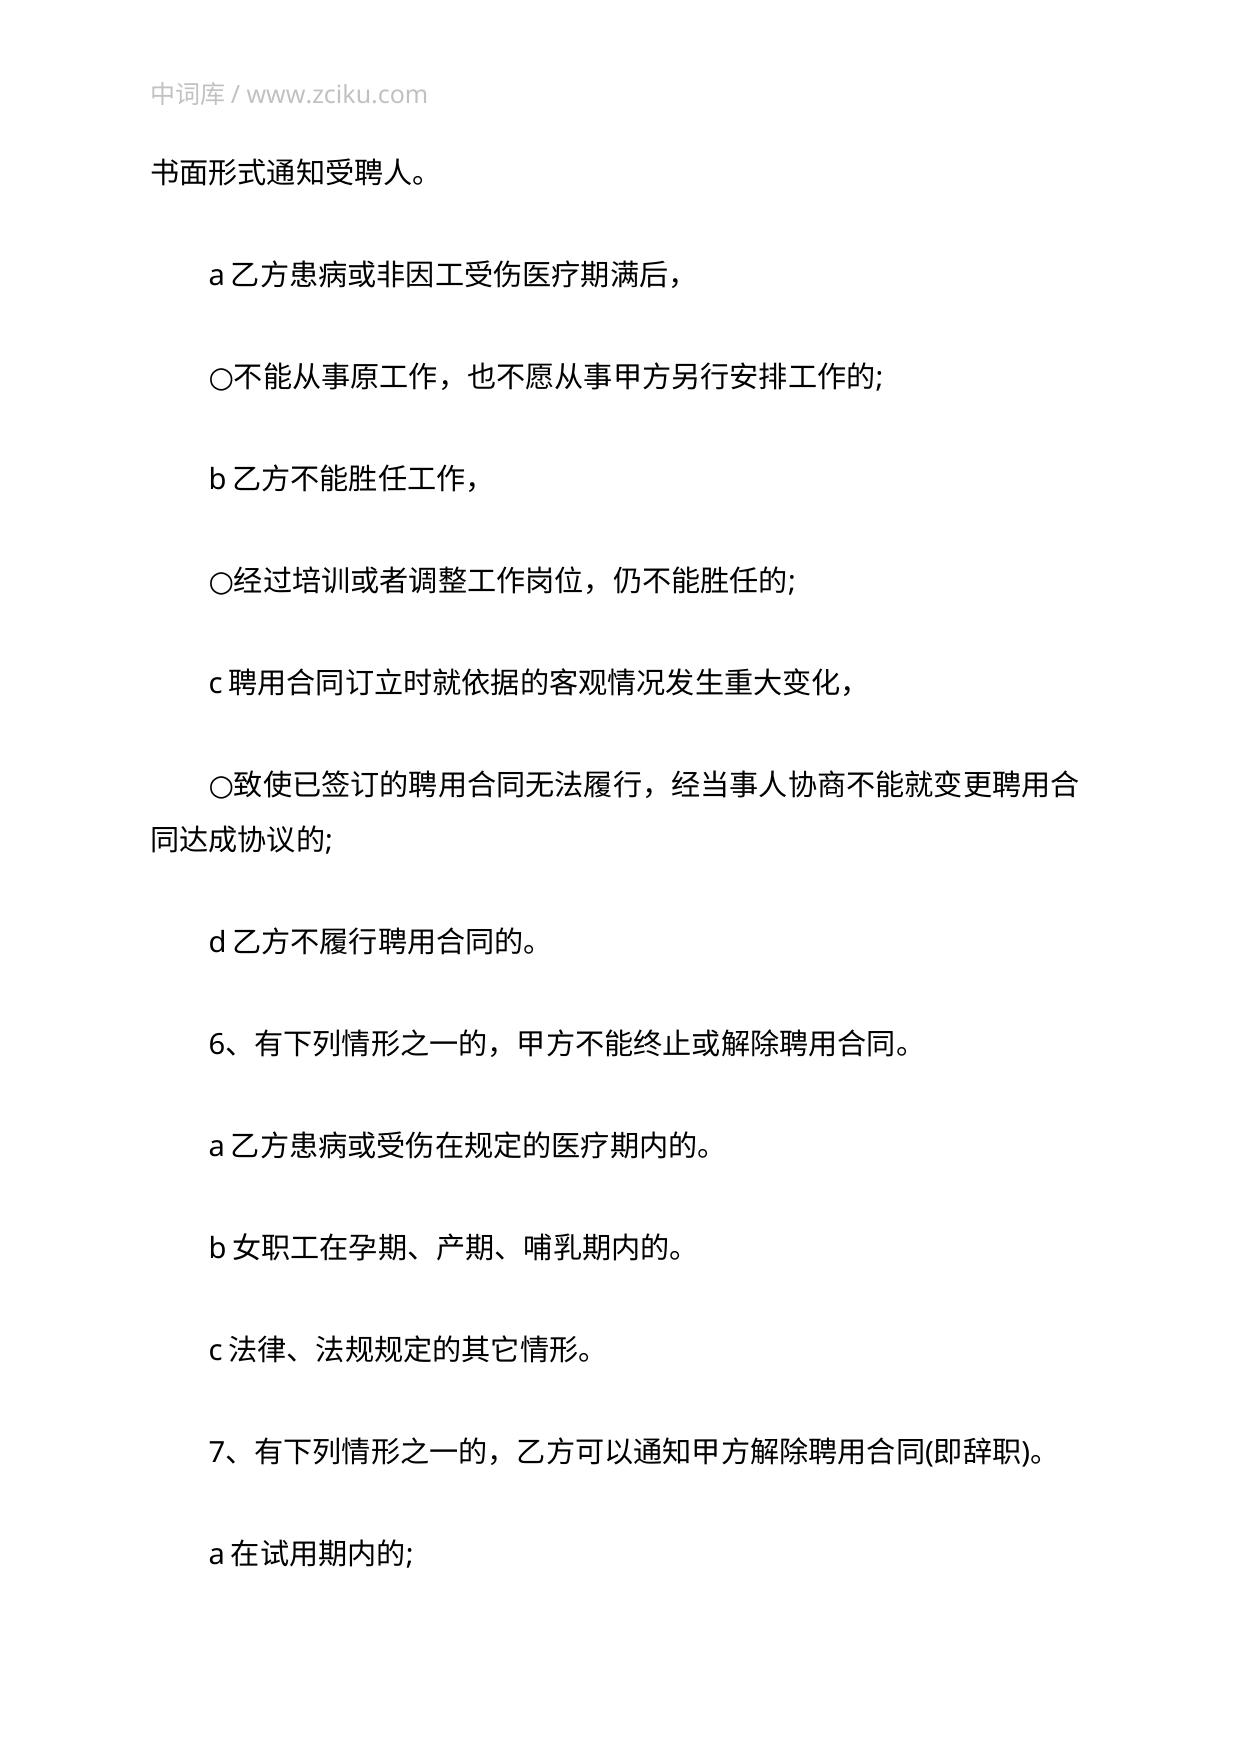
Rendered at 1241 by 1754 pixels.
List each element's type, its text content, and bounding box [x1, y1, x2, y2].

text b女职工在孕期、产期、哺乳期内的。 [150, 1224, 1090, 1267]
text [150, 150, 1090, 192]
text 6、有下列情形之一的，甲方不能终止或解除聘用合同。 [150, 1021, 1090, 1063]
text a乙方患病或非因工受伤医疗期满后， [150, 252, 1090, 294]
text a在试用期内的; [150, 1531, 1090, 1573]
text ○经过培训或者调整工作岗位，仍不能胜任的; [150, 558, 1090, 600]
text ○不能从事原工作，也不愿从事甲方另行安排工作的; [150, 354, 1090, 396]
text a乙方患病或受伤在规定的医疗期内的。 [150, 1123, 1090, 1165]
text c聘用合同订立时就依据的客观情况发生重大变化， [150, 660, 1090, 702]
text d乙方不履行聘用合同的。 [150, 919, 1090, 961]
text ○致使已签订的聘用合同无法履行，经当事人协商不能就变更聘用合同达成协议的; [150, 762, 1090, 859]
text c法律、法规规定的其它情形。 [150, 1327, 1090, 1369]
text b乙方不能胜任工作， [150, 456, 1090, 498]
text 7、有下列情形之一的，乙方可以通知甲方解除聘用合同(即辞职)。 [150, 1428, 1090, 1471]
